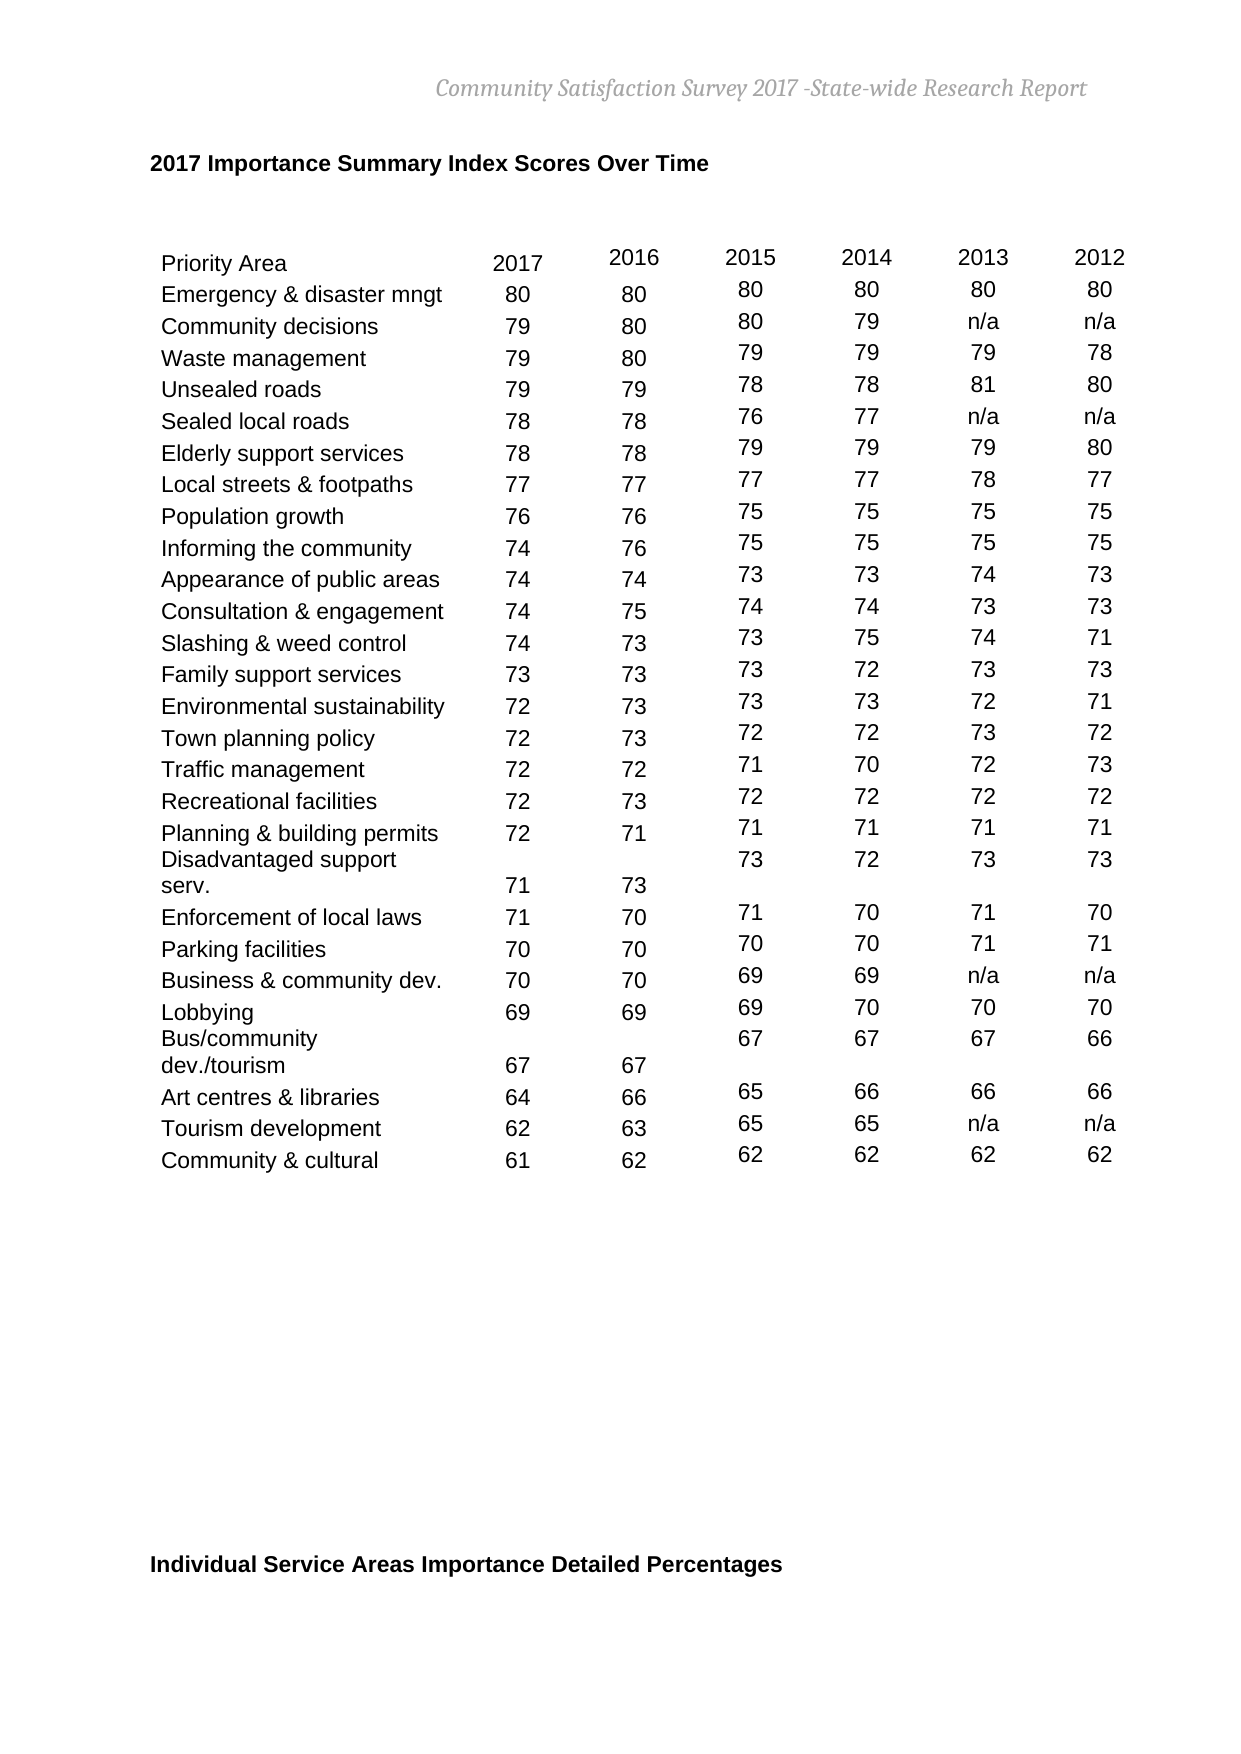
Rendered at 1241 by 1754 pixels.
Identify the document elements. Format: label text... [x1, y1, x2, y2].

table_cell 75 [576, 593, 692, 624]
table_cell Town planning policy [150, 719, 459, 751]
table_cell 72 [925, 751, 1041, 783]
table_cell Emergency & disaster mngt [150, 276, 459, 308]
table_cell 72 [692, 783, 808, 814]
table_cell Community decisions [150, 308, 459, 339]
table_cell 71 [692, 814, 808, 846]
table_cell 73 [692, 656, 808, 688]
table_cell 62 [1041, 1141, 1158, 1173]
table_cell 72 [460, 783, 576, 814]
table_cell 72 [460, 688, 576, 719]
table_cell 62 [460, 1110, 576, 1141]
table_cell 73 [576, 624, 692, 656]
table_cell 73 [692, 688, 808, 719]
table_cell 72 [1041, 719, 1158, 751]
table_cell 67 [576, 1025, 692, 1078]
table_cell Community & cultural [150, 1141, 459, 1173]
table_cell 63 [576, 1110, 692, 1141]
table_cell 77 [460, 466, 576, 498]
table_header Priority Area [150, 244, 459, 276]
table_cell 76 [576, 498, 692, 529]
table_cell Family support services [150, 656, 459, 688]
table_cell 73 [1041, 593, 1158, 624]
table_cell 80 [1041, 371, 1158, 403]
table_cell 79 [809, 434, 925, 466]
table_header 2017 [460, 244, 576, 276]
table_cell 67 [925, 1025, 1041, 1078]
table_cell 72 [809, 783, 925, 814]
table_cell 72 [925, 688, 1041, 719]
table_cell 71 [925, 899, 1041, 930]
table_cell 72 [809, 846, 925, 899]
table_cell n/a [1041, 308, 1158, 339]
table_cell 66 [1041, 1078, 1158, 1110]
table_cell 76 [692, 403, 808, 434]
table_cell 70 [460, 930, 576, 962]
table_cell 78 [576, 403, 692, 434]
table_cell 72 [460, 719, 576, 751]
table_cell 77 [1041, 466, 1158, 498]
table_header 2014 [809, 244, 925, 276]
table_cell 80 [925, 276, 1041, 308]
table_cell 71 [1041, 624, 1158, 656]
table_cell n/a [1041, 962, 1158, 994]
table_header 2015 [692, 244, 808, 276]
table_cell 67 [692, 1025, 808, 1078]
table_cell 66 [925, 1078, 1041, 1110]
table_cell 71 [1041, 930, 1158, 962]
table_cell 62 [576, 1141, 692, 1173]
table_cell n/a [925, 403, 1041, 434]
table_cell Unsealed roads [150, 371, 459, 403]
table_cell 62 [809, 1141, 925, 1173]
table_cell 77 [692, 466, 808, 498]
table_cell 80 [576, 308, 692, 339]
table_cell 76 [460, 498, 576, 529]
table_cell 77 [576, 466, 692, 498]
table_cell 74 [460, 624, 576, 656]
table_cell 67 [809, 1025, 925, 1078]
table_cell 81 [925, 371, 1041, 403]
table_cell Elderly support services [150, 434, 459, 466]
table_cell Traffic management [150, 751, 459, 783]
table_cell 71 [576, 814, 692, 846]
table_cell 80 [692, 276, 808, 308]
table_cell 73 [925, 719, 1041, 751]
table_cell Disadvantaged support serv. [150, 846, 459, 899]
table_cell 80 [1041, 434, 1158, 466]
table_cell 78 [460, 403, 576, 434]
table_cell 76 [576, 529, 692, 561]
table_cell 80 [1041, 276, 1158, 308]
table_cell 80 [692, 308, 808, 339]
table_cell 79 [460, 371, 576, 403]
table_cell 79 [692, 434, 808, 466]
table_cell 80 [576, 276, 692, 308]
table_cell Recreational facilities [150, 783, 459, 814]
table_cell 72 [576, 751, 692, 783]
table_cell 70 [1041, 899, 1158, 930]
table_cell 69 [692, 994, 808, 1025]
table_cell 77 [809, 403, 925, 434]
table_cell Slashing & weed control [150, 624, 459, 656]
table_cell 73 [809, 561, 925, 593]
table_cell 72 [809, 719, 925, 751]
table_cell 67 [460, 1025, 576, 1078]
table_cell Local streets & footpaths [150, 466, 459, 498]
table_cell 71 [925, 930, 1041, 962]
table_cell 72 [1041, 783, 1158, 814]
table_cell 62 [692, 1141, 808, 1173]
table_cell 74 [809, 593, 925, 624]
text 2017 Importance Summary Index Scores Over Time [150, 150, 1090, 176]
table_cell Waste management [150, 339, 459, 371]
table_cell 79 [925, 339, 1041, 371]
table_cell 71 [809, 814, 925, 846]
table_cell 71 [692, 899, 808, 930]
table_cell 74 [692, 593, 808, 624]
table_cell 73 [576, 783, 692, 814]
table_cell Parking facilities [150, 930, 459, 962]
table_cell n/a [925, 962, 1041, 994]
table_cell 73 [925, 593, 1041, 624]
table_cell 80 [460, 276, 576, 308]
table_cell n/a [1041, 403, 1158, 434]
table_cell 72 [460, 814, 576, 846]
table_cell Sealed local roads [150, 403, 459, 434]
table_cell 72 [925, 783, 1041, 814]
table_cell 62 [925, 1141, 1041, 1173]
text Individual Service Areas Importance Detailed Percentages [150, 1551, 1090, 1577]
table_cell 73 [460, 656, 576, 688]
table_cell Consultation & engagement [150, 593, 459, 624]
table_cell Population growth [150, 498, 459, 529]
table_cell 79 [809, 308, 925, 339]
table_cell 69 [809, 962, 925, 994]
table_cell 69 [692, 962, 808, 994]
table_cell 66 [809, 1078, 925, 1110]
table_cell 74 [460, 529, 576, 561]
table_cell 64 [460, 1078, 576, 1110]
table_cell 79 [576, 371, 692, 403]
table_cell 75 [809, 529, 925, 561]
table_cell 78 [460, 434, 576, 466]
table_cell 73 [692, 624, 808, 656]
table_cell 73 [576, 719, 692, 751]
table_cell 73 [1041, 751, 1158, 783]
table_cell 74 [925, 561, 1041, 593]
table_cell 74 [925, 624, 1041, 656]
table_cell 66 [1041, 1025, 1158, 1078]
table_cell 77 [809, 466, 925, 498]
table_cell Lobbying [150, 994, 459, 1025]
table_cell 73 [1041, 846, 1158, 899]
table_cell 79 [460, 339, 576, 371]
table_cell 78 [692, 371, 808, 403]
table_cell 70 [809, 994, 925, 1025]
table_cell 65 [692, 1110, 808, 1141]
table_cell 75 [925, 498, 1041, 529]
table_cell n/a [925, 308, 1041, 339]
table_cell 70 [809, 899, 925, 930]
table_cell 69 [460, 994, 576, 1025]
table_cell 78 [1041, 339, 1158, 371]
table_cell 70 [576, 930, 692, 962]
table_cell Bus/community dev./tourism [150, 1025, 459, 1078]
table_cell 70 [576, 962, 692, 994]
table_cell 73 [692, 561, 808, 593]
table_cell 73 [1041, 561, 1158, 593]
table_cell 78 [925, 466, 1041, 498]
table_cell 73 [576, 656, 692, 688]
table_cell 73 [925, 846, 1041, 899]
table_cell Enforcement of local laws [150, 899, 459, 930]
table_cell 78 [576, 434, 692, 466]
table_cell 71 [460, 899, 576, 930]
table_cell 75 [809, 624, 925, 656]
table_cell 73 [692, 846, 808, 899]
table_cell 70 [692, 930, 808, 962]
table_cell 70 [809, 930, 925, 962]
table_cell 70 [925, 994, 1041, 1025]
table_cell 70 [460, 962, 576, 994]
table_cell Art centres & libraries [150, 1078, 459, 1110]
table_cell 69 [576, 994, 692, 1025]
table_cell 79 [809, 339, 925, 371]
table_cell Tourism development [150, 1110, 459, 1141]
table_cell 80 [809, 276, 925, 308]
table_cell 73 [576, 688, 692, 719]
table_cell 71 [1041, 814, 1158, 846]
table_cell 74 [460, 593, 576, 624]
table_cell 61 [460, 1141, 576, 1173]
table_cell 65 [692, 1078, 808, 1110]
table_cell 79 [460, 308, 576, 339]
table_cell 71 [925, 814, 1041, 846]
table_cell 75 [1041, 529, 1158, 561]
table_cell 72 [692, 719, 808, 751]
table_header 2012 [1041, 244, 1158, 276]
table_cell 74 [460, 561, 576, 593]
table_cell 70 [809, 751, 925, 783]
table_cell 71 [1041, 688, 1158, 719]
table_cell 75 [692, 498, 808, 529]
table_header 2013 [925, 244, 1041, 276]
table_cell 75 [925, 529, 1041, 561]
table_cell 75 [1041, 498, 1158, 529]
table_cell 73 [925, 656, 1041, 688]
table_cell 80 [576, 339, 692, 371]
table_cell 78 [809, 371, 925, 403]
table_cell 79 [925, 434, 1041, 466]
table_cell Informing the community [150, 529, 459, 561]
table_cell 73 [809, 688, 925, 719]
table_cell 74 [576, 561, 692, 593]
table_cell 70 [1041, 994, 1158, 1025]
table_header 2016 [576, 244, 692, 276]
table_cell 71 [692, 751, 808, 783]
table_cell 75 [692, 529, 808, 561]
table_cell 79 [692, 339, 808, 371]
table_cell 72 [809, 656, 925, 688]
table_cell n/a [1041, 1110, 1158, 1141]
table_cell 70 [576, 899, 692, 930]
table_cell 75 [809, 498, 925, 529]
table_cell 66 [576, 1078, 692, 1110]
table_cell 71 [460, 846, 576, 899]
table_cell 73 [1041, 656, 1158, 688]
table_cell 72 [460, 751, 576, 783]
table_cell Business & community dev. [150, 962, 459, 994]
table_cell n/a [925, 1110, 1041, 1141]
table_cell Environmental sustainability [150, 688, 459, 719]
table_cell Planning & building permits [150, 814, 459, 846]
table_cell 73 [576, 846, 692, 899]
table_cell 65 [809, 1110, 925, 1141]
table_cell Appearance of public areas [150, 561, 459, 593]
